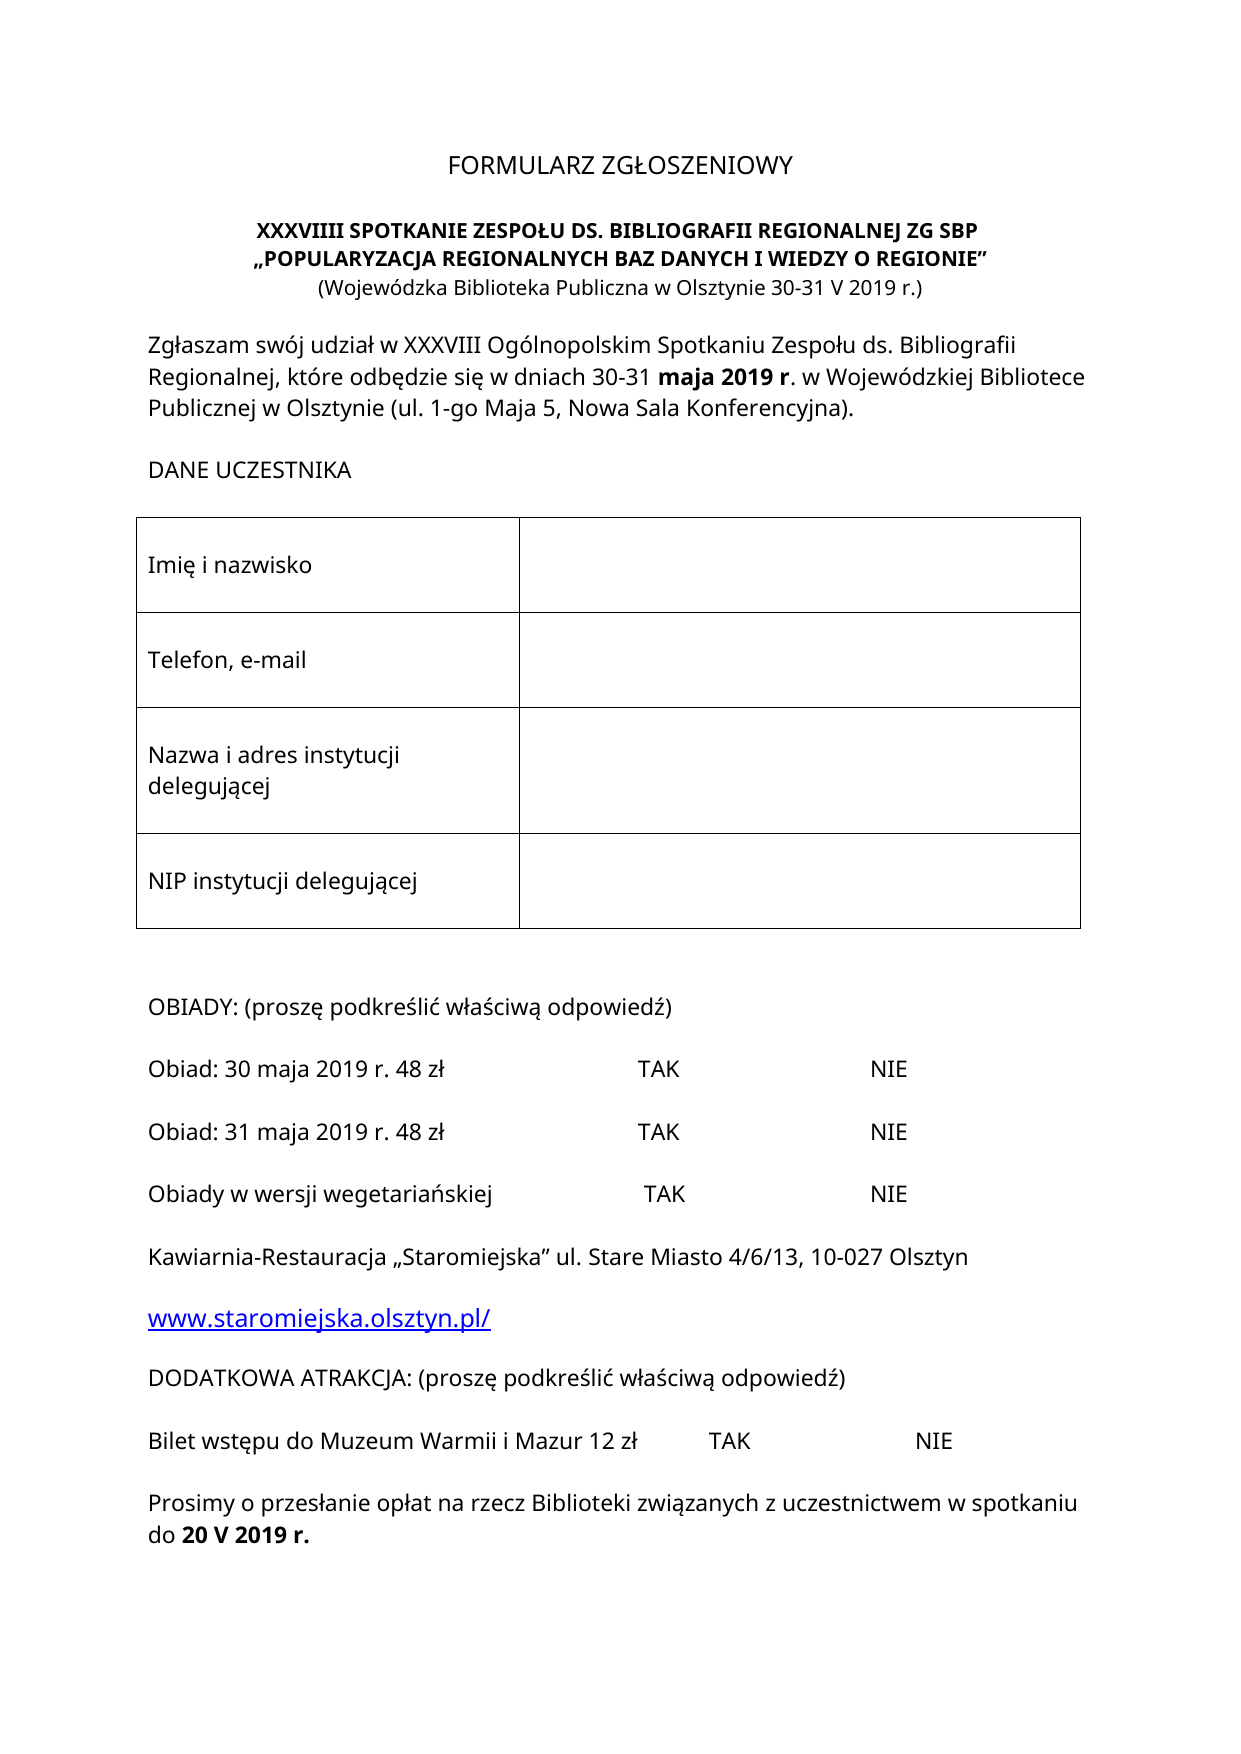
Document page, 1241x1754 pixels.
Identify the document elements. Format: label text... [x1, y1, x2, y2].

table_cell [520, 613, 1080, 707]
table_cell NIP instytucji delegującej [137, 834, 519, 927]
table_cell Telefon, e-mail [137, 613, 519, 707]
text Obiad: 30 maja 2019 r. 48 zł TAK NIE [148, 1053, 1093, 1085]
text www.staromiejska.olsztyn.pl/ [148, 1300, 1093, 1334]
text DODATKOWA ATRAKCJA: (proszę podkreślić właściwą odpowiedź) [148, 1362, 1093, 1393]
text Obiad: 31 maja 2019 r. 48 zł TAK NIE [148, 1116, 1093, 1147]
text Obiady w wersji wegetariańskiej TAK NIE [148, 1178, 1093, 1210]
text OBIADY: (proszę podkreślić właściwą odpowiedź) [148, 991, 1093, 1022]
text Zgłaszam swój udział w XXXVIII Ogólnopolskim Spotkaniu Zespołu ds. Bibliografii Regionalnej, które odbędzie się w dniach 30-31 maja 2019 r. w Wojewódzkiej Bibliotece Publicznej w Olsztynie (ul. 1-go Maja 5, Nowa Sala Konferencyjna). [148, 329, 1093, 423]
text XXXVIIII SPOTKANIE ZESPOŁU DS. BIBLIOGRAFII REGIONALNEJ ZG SBP „POPULARYZACJA REGIONALNYCH BAZ DANYCH I WIEDZY O REGIONIE” [148, 216, 1093, 273]
table_header Imię i nazwisko [137, 518, 519, 612]
text DANE UCZESTNIKA [148, 454, 1093, 486]
text (Wojewódzka Biblioteka Publiczna w Olsztynie 30-31 V 2019 r.) [148, 273, 1093, 301]
text Kawiarnia-Restauracja „Staromiejska” ul. Stare Miasto 4/6/13, 10-027 Olsztyn [148, 1241, 1093, 1272]
table_cell Nazwa i adres instytucji delegującej [137, 708, 519, 833]
table_cell [520, 708, 1080, 833]
table_header [520, 518, 1080, 612]
text Prosimy o przesłanie opłat na rzecz Biblioteki związanych z uczestnictwem w spotkaniu do 20 V 2019 r. [148, 1487, 1093, 1550]
text FORMULARZ ZGŁOSZENIOWY [148, 148, 1093, 182]
table_cell [520, 834, 1080, 927]
text Bilet wstępu do Muzeum Warmii i Mazur 12 zł TAK NIE [148, 1425, 1093, 1456]
